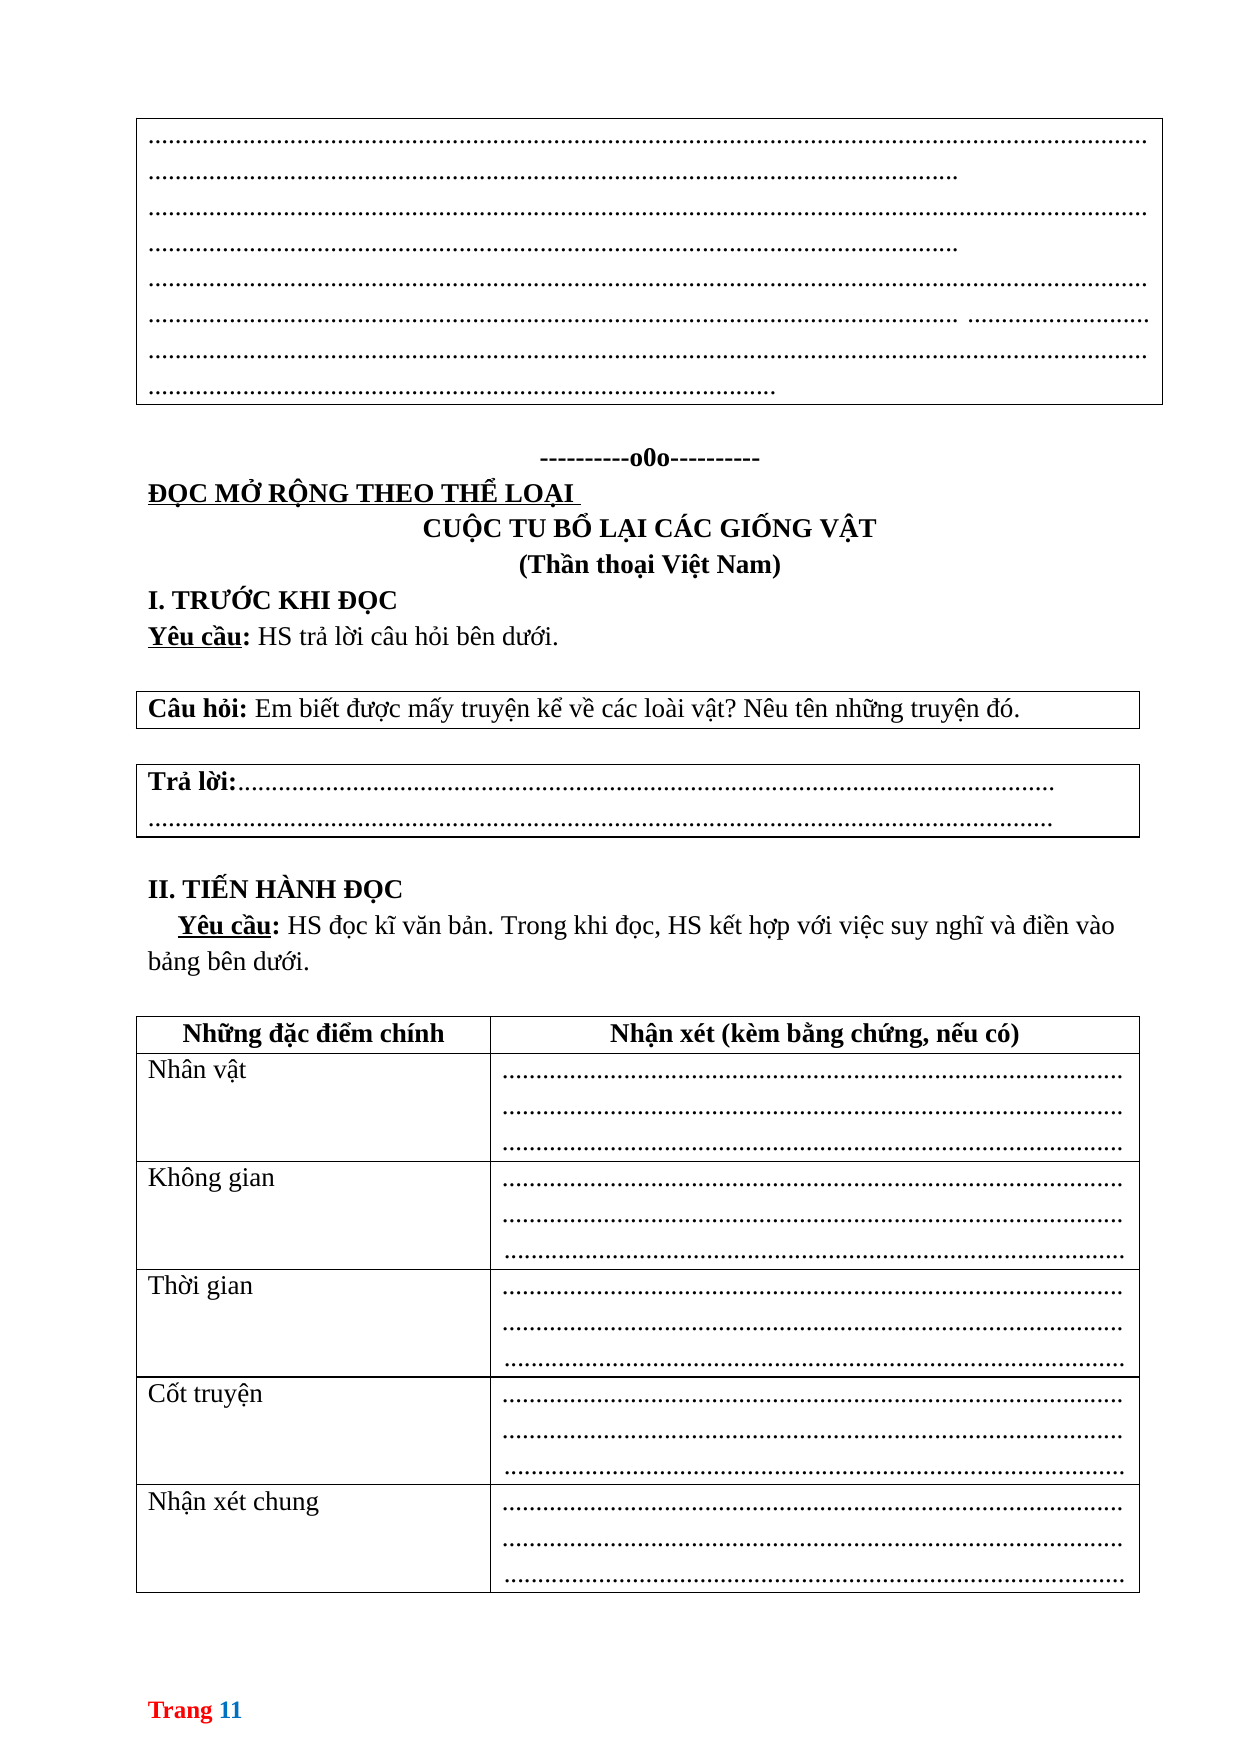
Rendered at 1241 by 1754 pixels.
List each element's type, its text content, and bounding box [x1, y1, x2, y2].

table_header Những đặc điểm chính [137, 1017, 490, 1053]
table_cell ............................................................................................ ............................................................................................ ............................................................................................ [491, 1270, 1139, 1376]
table_cell Cốt truyện [137, 1378, 490, 1484]
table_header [137, 119, 1162, 404]
table_cell ............................................................................................ ............................................................................................ ............................................................................................ [491, 1485, 1139, 1592]
text Yêu cầu: HS đọc kĩ văn bản. Trong khi đọc, HS kết hợp với việc suy nghĩ và điền vào bảng bên dưới. [148, 909, 1152, 976]
table_cell Thời gian [137, 1270, 490, 1376]
table_header Câu hỏi: Em biết được mấy truyện kể về các loài vật? Nêu tên những truyện đó. [137, 692, 1139, 727]
table_cell Nhận xét chung [137, 1485, 490, 1592]
table_header Nhận xét (kèm bằng chứng, nếu có) [491, 1017, 1139, 1053]
text CUỘC TU BỔ LẠI CÁC GIỐNG VẬT [148, 512, 1152, 543]
table_cell ............................................................................................ ............................................................................................ ............................................................................................ [491, 1378, 1139, 1484]
table_cell Không gian [137, 1162, 490, 1268]
table_cell ............................................................................................ ............................................................................................ ............................................................................................ [491, 1054, 1139, 1161]
text ĐỌC MỞ RỘNG THEO THỂ LOẠI [148, 477, 1152, 508]
text ----------o0o---------- [148, 441, 1152, 472]
text II. TIẾN HÀNH ĐỌC [148, 873, 1152, 904]
table_header Trả lời:......................................................................................................................... ...................................................................................................................................... [137, 765, 1139, 836]
text I. TRƯỚC KHI ĐỌC [148, 584, 1152, 615]
table_cell Nhân vật [137, 1054, 490, 1161]
table_cell ............................................................................................ ............................................................................................ ............................................................................................ [491, 1162, 1139, 1268]
text Yêu cầu: HS trả lời câu hỏi bên dưới. [148, 619, 1152, 651]
text (Thần thoại Việt Nam) [148, 548, 1152, 579]
